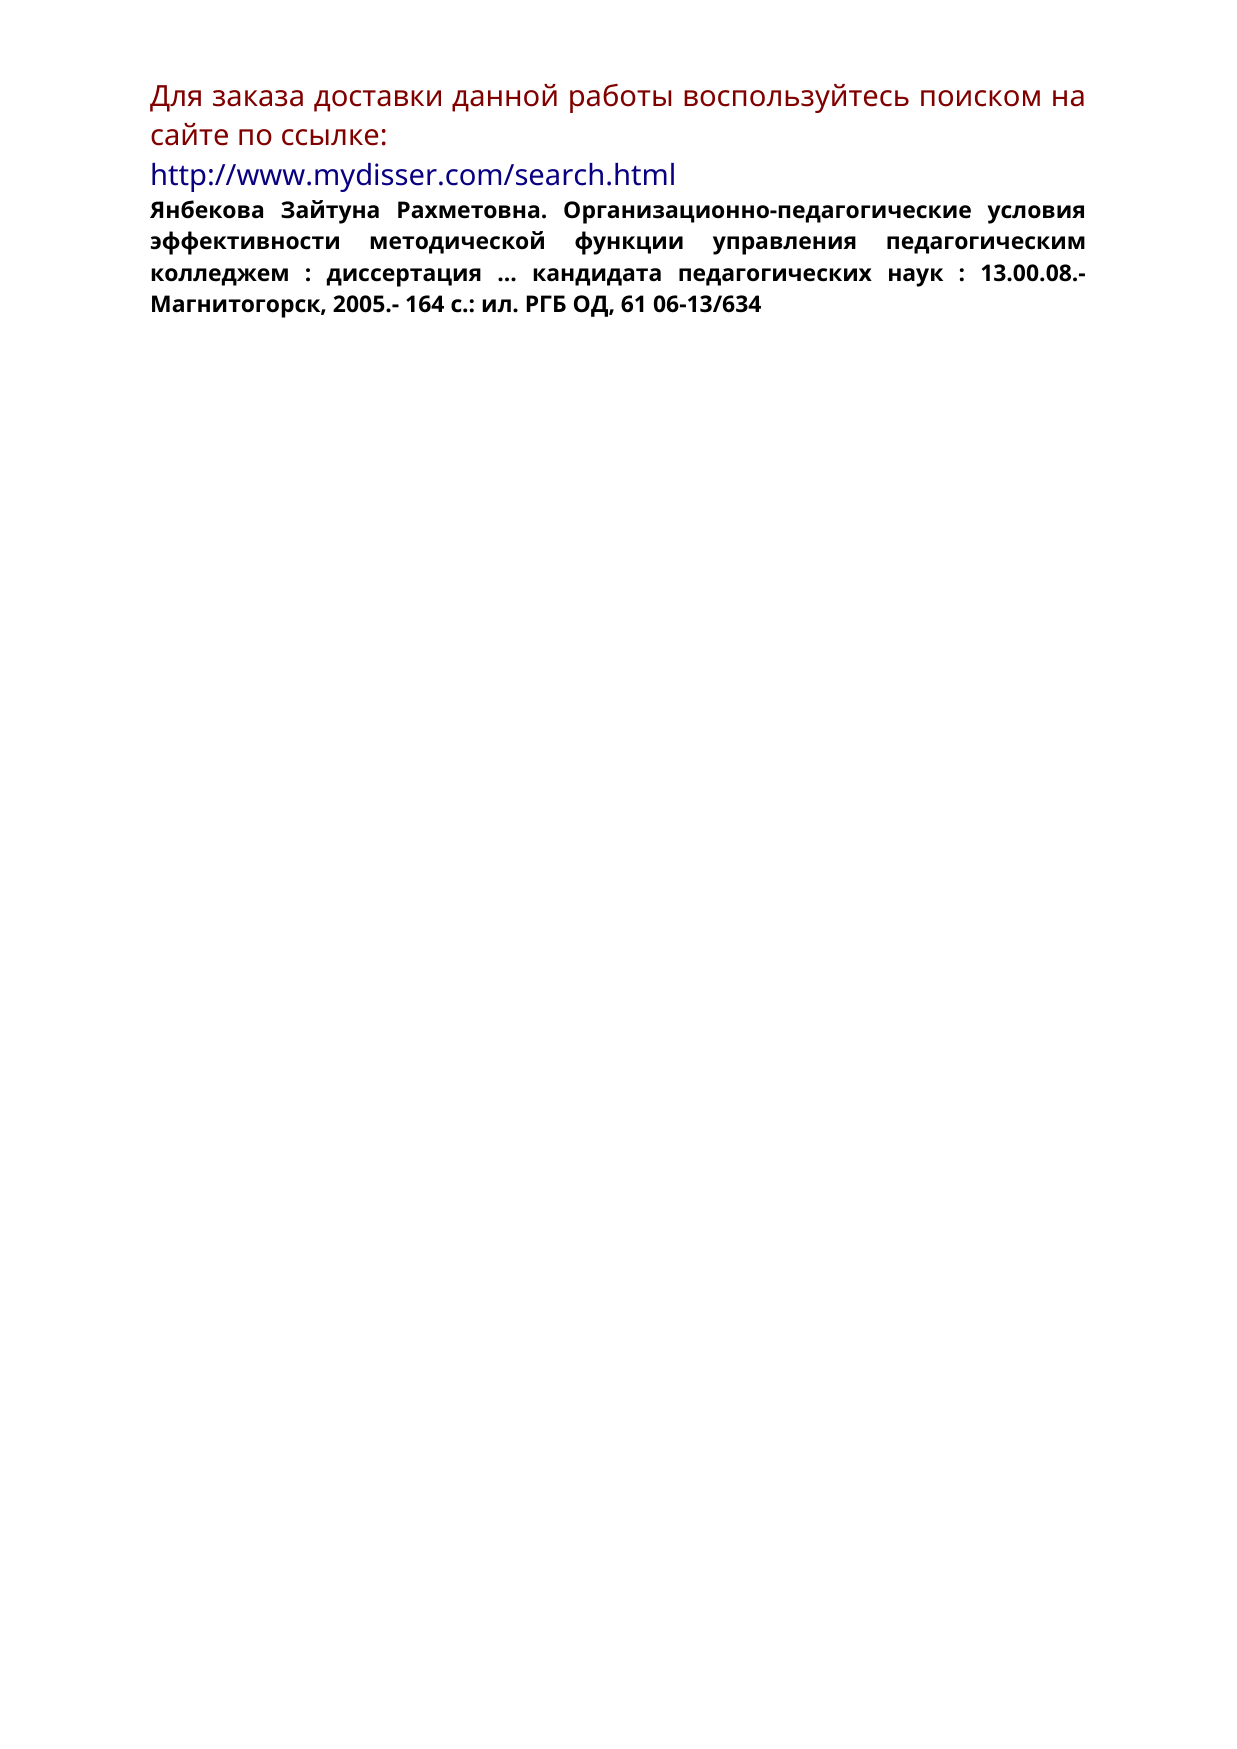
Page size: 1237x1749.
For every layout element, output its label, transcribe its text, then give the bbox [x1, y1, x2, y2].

text Янбекова Зайтуна Рахметовна. Организационно-педагогические условия эффективности методической функции управления педагогическим колледжем : диссертация ... кандидата педагогических наук : 13.00.08.- Магнитогорск, 2005.- 164 с.: ил. РГБ ОД, 61 06-13/634 [150, 194, 1086, 319]
